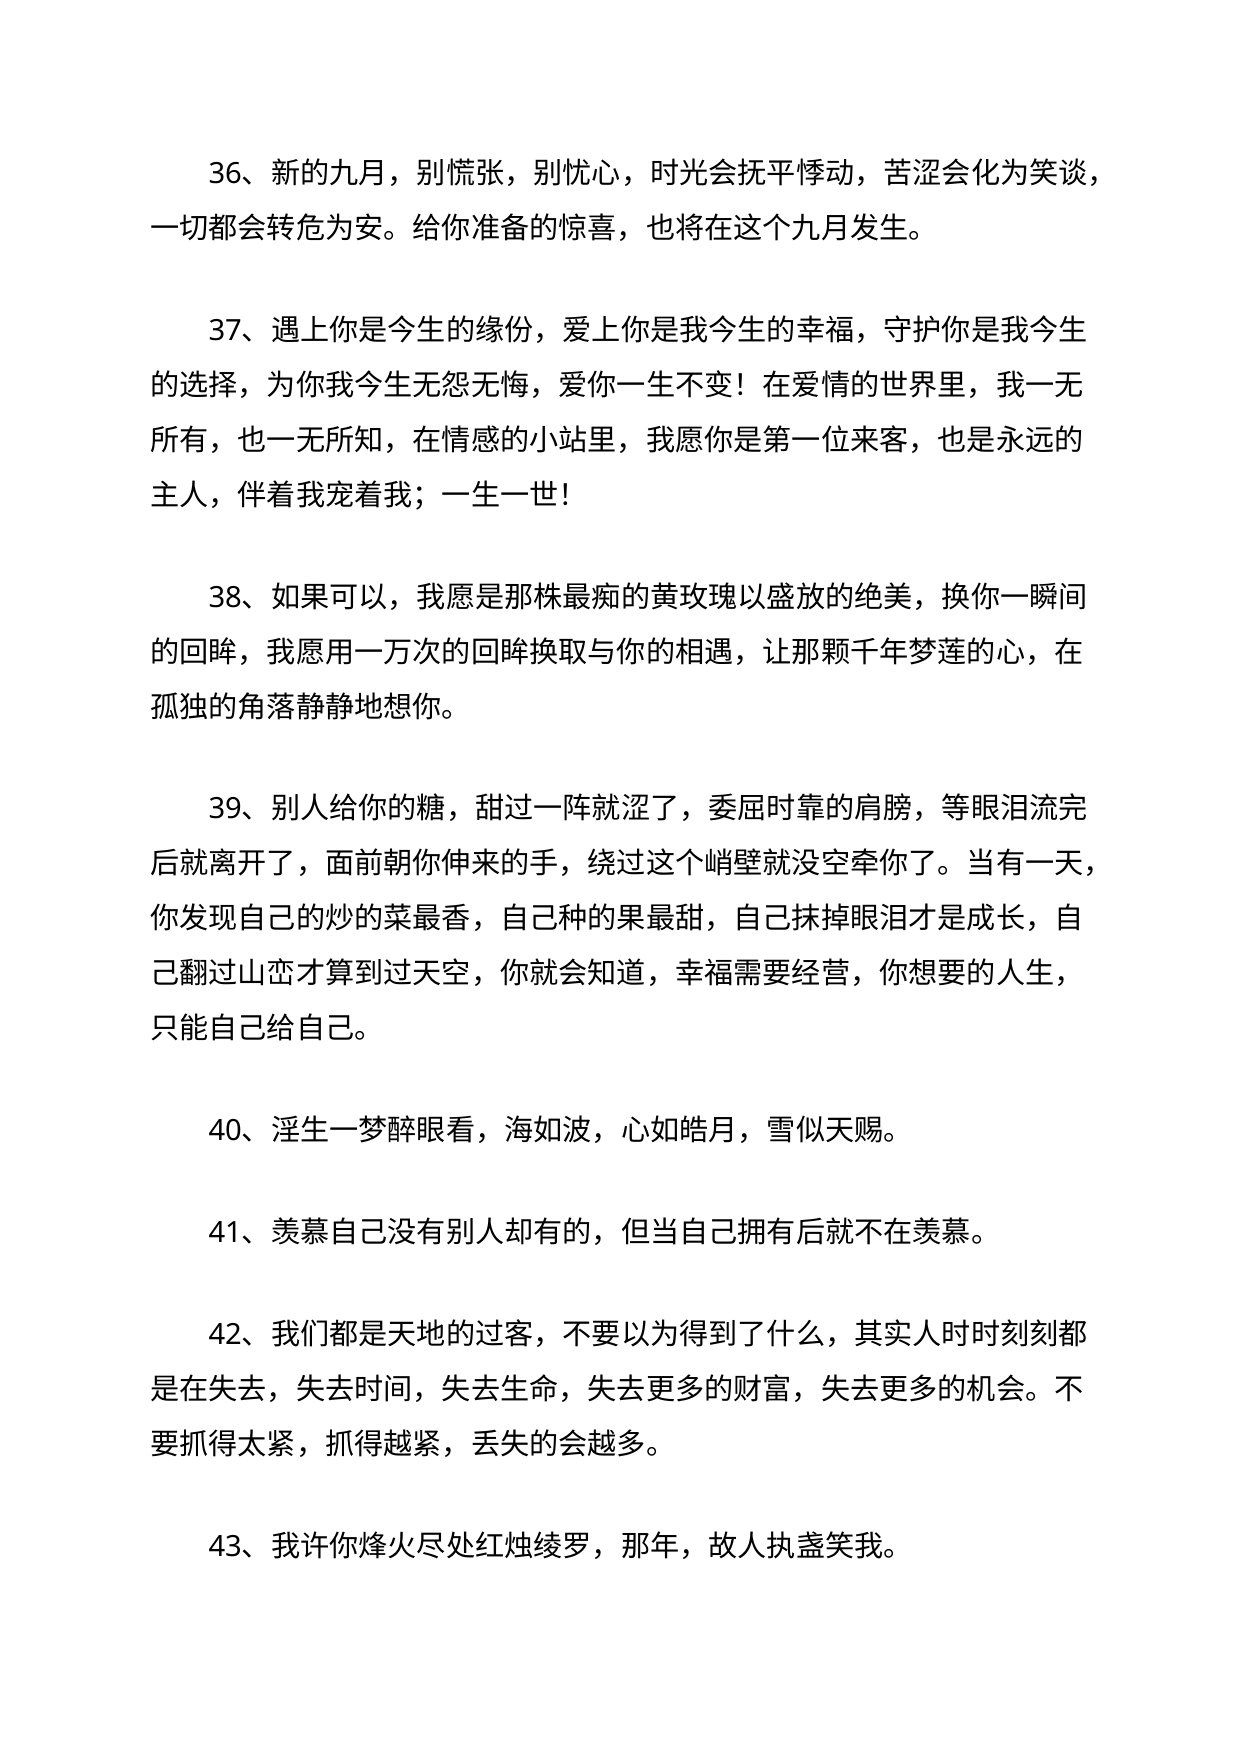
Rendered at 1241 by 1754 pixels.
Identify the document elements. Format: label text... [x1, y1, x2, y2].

text 36、新的九月，别慌张，别忧心，时光会抚平悸动，苦涩会化为笑谈，一切都会转危为安。给你准备的惊喜，也将在这个九月发生。 [150, 150, 1090, 247]
text 40、淫生一梦醉眼看，海如波，心如皓月，雪似天赐。 [150, 1106, 1090, 1149]
text 41、羡慕自己没有别人却有的，但当自己拥有后就不在羡慕。 [150, 1208, 1090, 1251]
text 38、如果可以，我愿是那株最痴的黄玫瑰以盛放的绝美，换你一瞬间的回眸，我愿用一万次的回眸换取与你的相遇，让那颗千年梦莲的心，在孤独的角落静静地想你。 [150, 573, 1090, 726]
text 42、我们都是天地的过客，不要以为得到了什么，其实人时时刻刻都是在失去，失去时间，失去生命，失去更多的财富，失去更多的机会。不要抓得太紧，抓得越紧，丢失的会越多。 [150, 1310, 1090, 1463]
text 39、别人给你的糖，甜过一阵就涩了，委屈时靠的肩膀，等眼泪流完后就离开了，面前朝你伸来的手，绕过这个峭壁就没空牵你了。当有一天，你发现自己的炒的菜最香，自己种的果最甜，自己抹掉眼泪才是成长，自己翻过山峦才算到过天空，你就会知道，幸福需要经营，你想要的人生，只能自己给自己。 [150, 785, 1090, 1047]
text 43、我许你烽火尽处红烛绫罗，那年，故人执盏笑我。 [150, 1522, 1090, 1564]
text 37、遇上你是今生的缘份，爱上你是我今生的幸福，守护你是我今生的选择，为你我今生无怨无悔，爱你一生不变！在爱情的世界里，我一无所有，也一无所知，在情感的小站里，我愿你是第一位来客，也是永远的主人，伴着我宠着我；一生一世！ [150, 307, 1090, 514]
